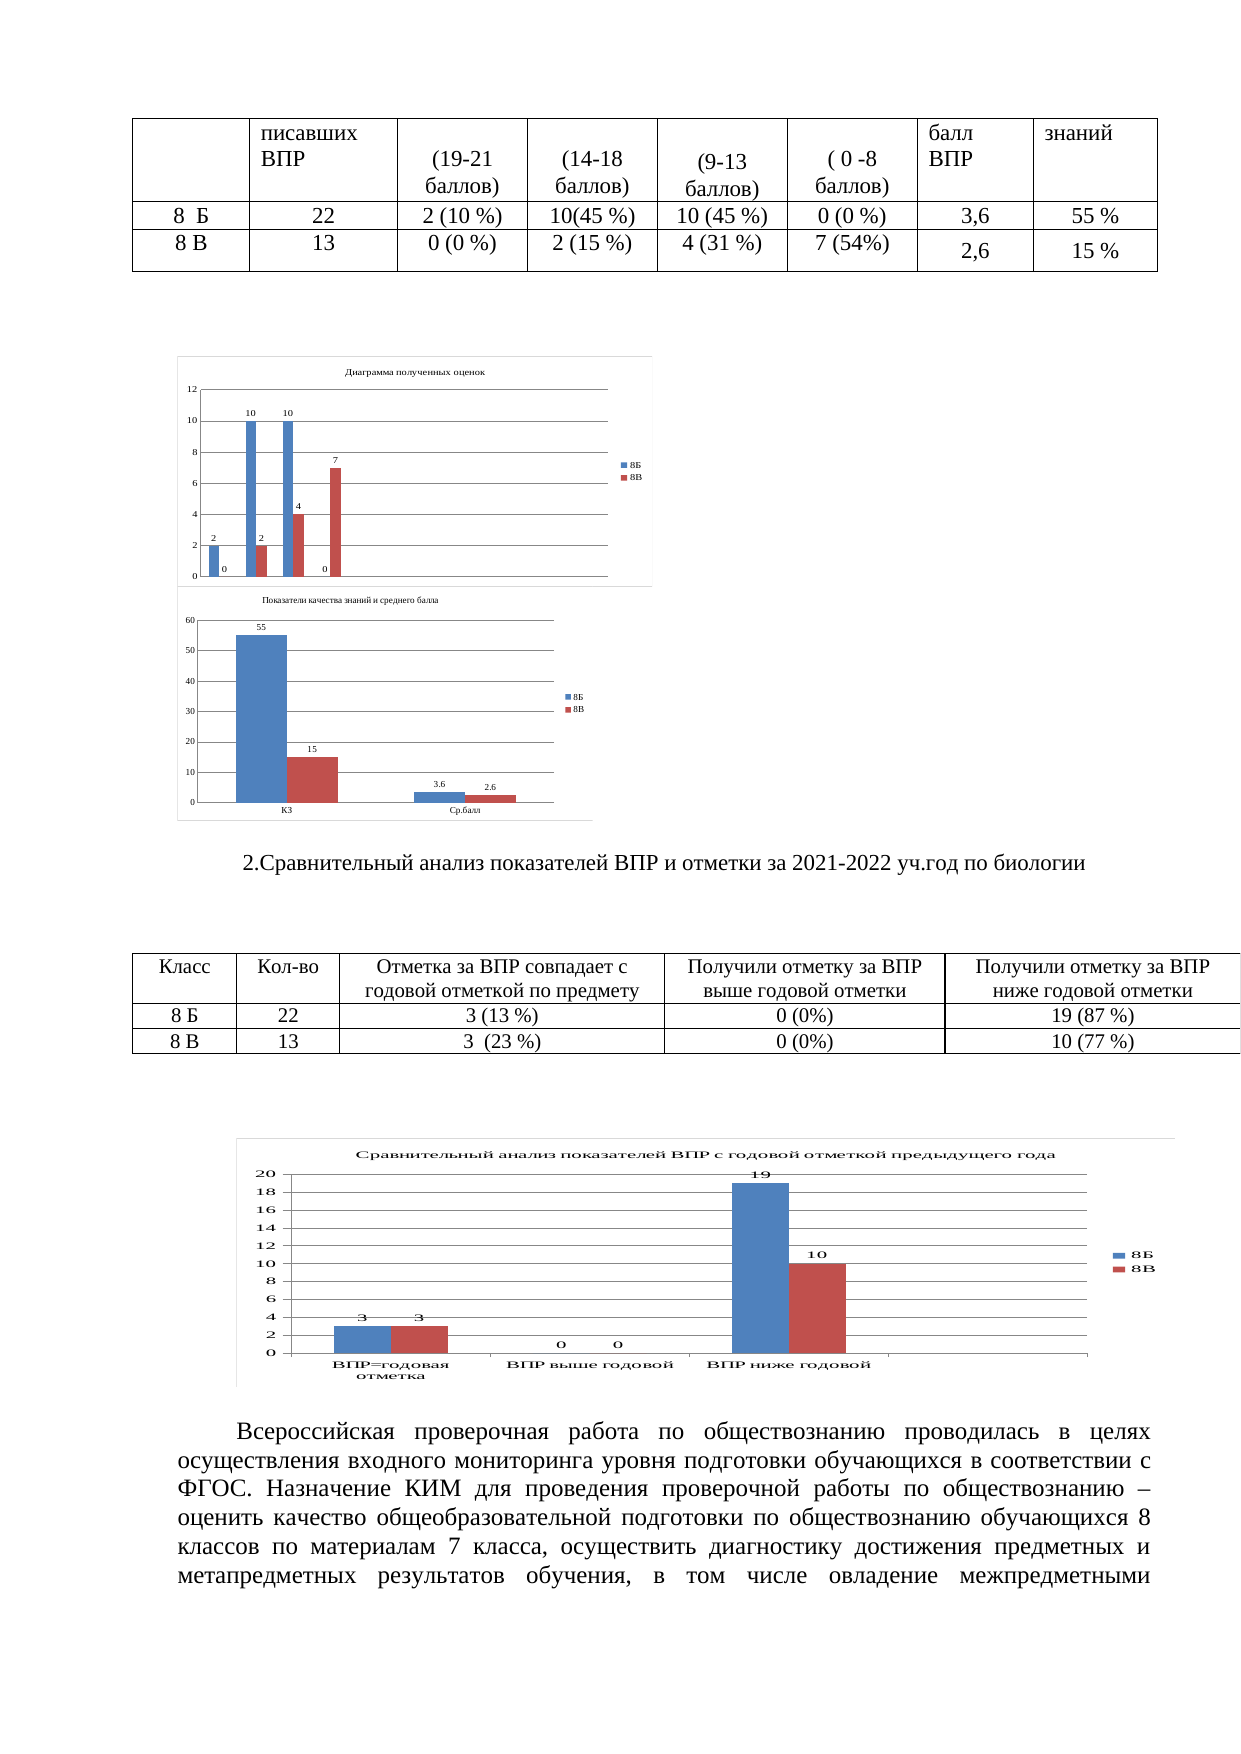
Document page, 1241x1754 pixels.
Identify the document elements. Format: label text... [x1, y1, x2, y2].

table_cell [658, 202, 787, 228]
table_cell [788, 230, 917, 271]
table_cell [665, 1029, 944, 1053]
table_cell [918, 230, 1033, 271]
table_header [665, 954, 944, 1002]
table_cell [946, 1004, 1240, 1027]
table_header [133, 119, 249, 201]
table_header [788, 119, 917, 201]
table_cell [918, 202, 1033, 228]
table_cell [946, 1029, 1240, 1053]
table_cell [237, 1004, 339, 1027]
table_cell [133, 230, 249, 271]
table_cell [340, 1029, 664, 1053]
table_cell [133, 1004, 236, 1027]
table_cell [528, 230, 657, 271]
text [177, 1416, 1152, 1588]
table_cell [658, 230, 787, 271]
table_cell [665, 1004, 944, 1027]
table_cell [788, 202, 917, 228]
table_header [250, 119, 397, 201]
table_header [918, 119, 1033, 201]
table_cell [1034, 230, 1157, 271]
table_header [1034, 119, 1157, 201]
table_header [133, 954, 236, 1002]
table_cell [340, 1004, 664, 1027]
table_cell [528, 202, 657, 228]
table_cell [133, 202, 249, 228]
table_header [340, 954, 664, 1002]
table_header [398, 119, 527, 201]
text 2.Сравнительный анализ показателей ВПР и отметки за 2021-2022 уч.год по биологии [177, 849, 1152, 876]
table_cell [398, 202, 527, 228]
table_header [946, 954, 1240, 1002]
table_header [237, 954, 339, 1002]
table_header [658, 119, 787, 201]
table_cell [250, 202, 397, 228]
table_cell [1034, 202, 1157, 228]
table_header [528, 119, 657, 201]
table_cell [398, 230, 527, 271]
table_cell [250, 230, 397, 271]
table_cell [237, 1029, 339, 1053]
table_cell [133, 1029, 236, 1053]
